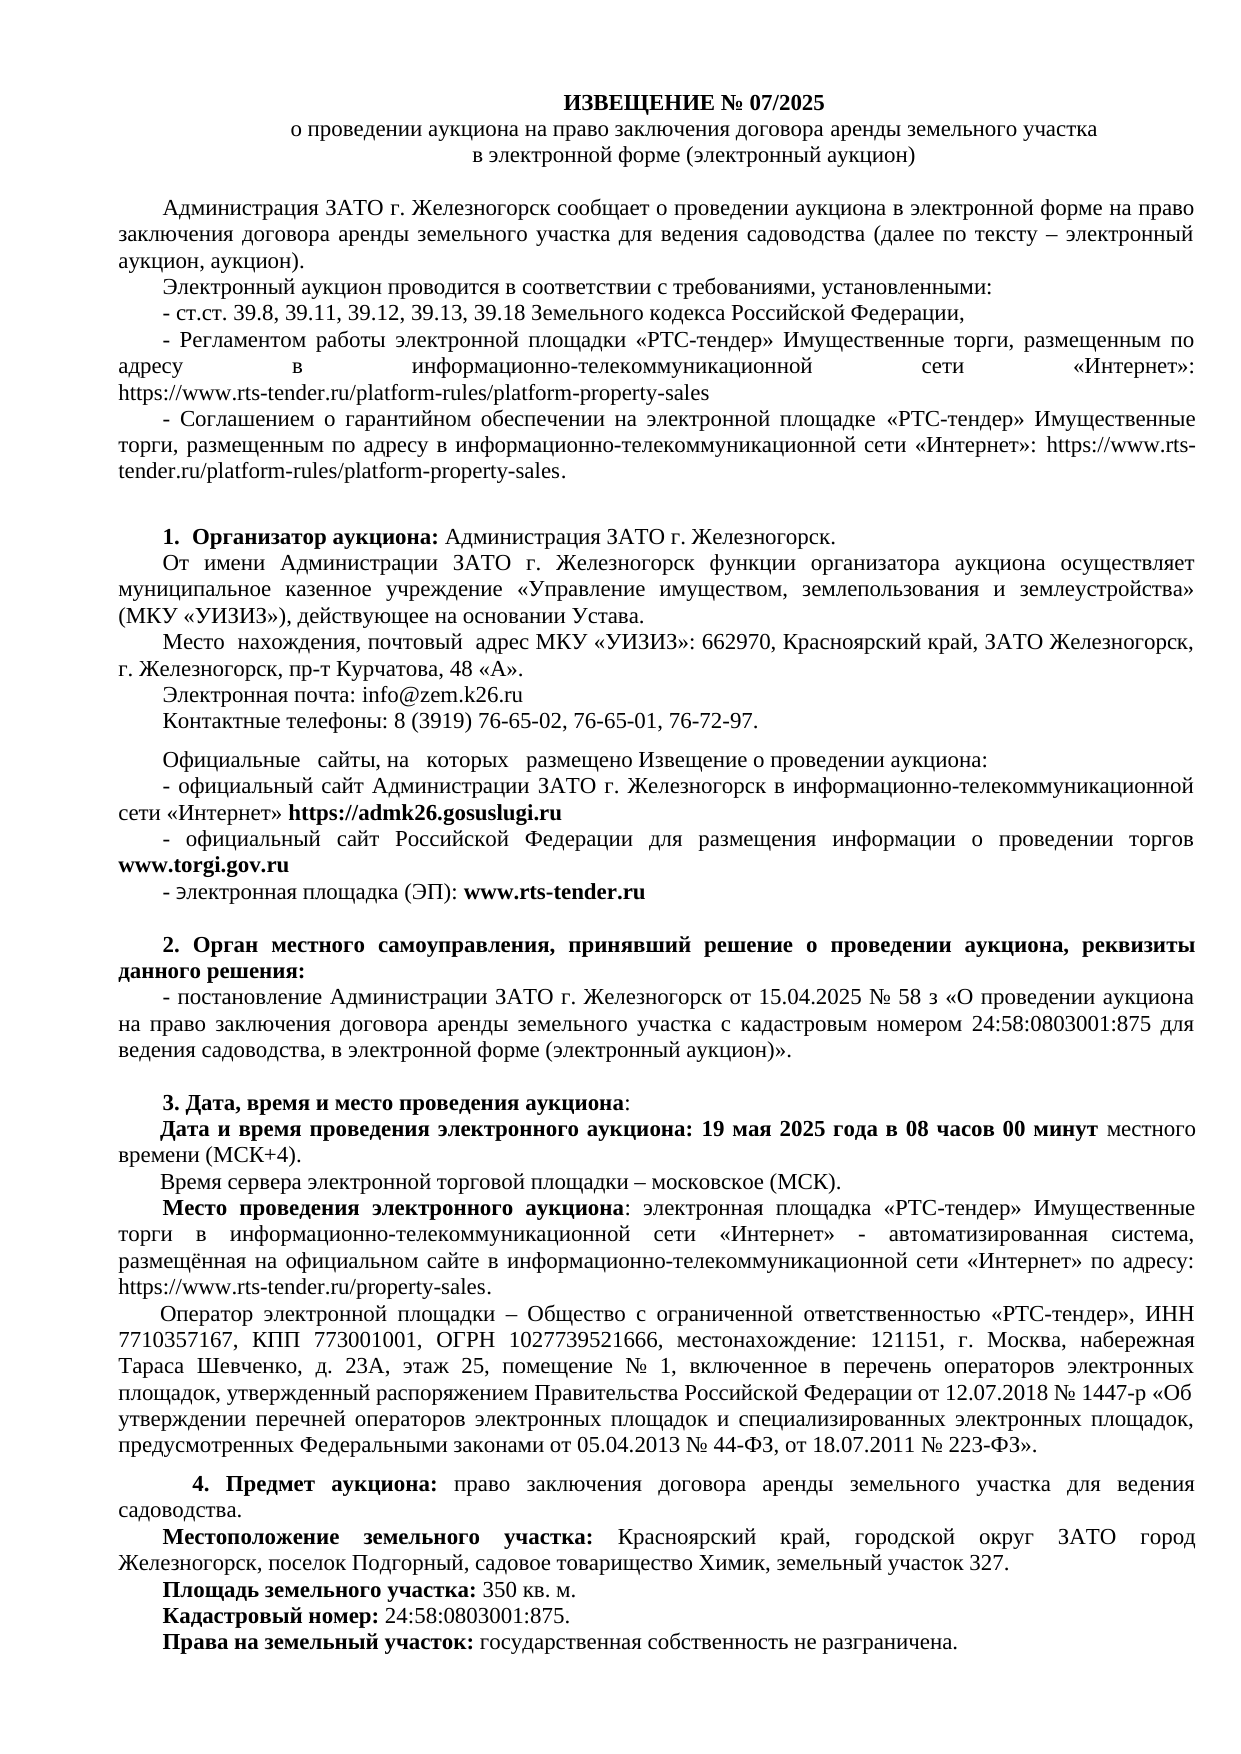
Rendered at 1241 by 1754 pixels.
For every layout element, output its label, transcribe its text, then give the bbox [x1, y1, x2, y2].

text Официальные сайты, на которых размещено Извещение о проведении аукциона: [118, 746, 1196, 772]
text - официальный сайт Администрации ЗАТО г. Железногорск в информационно-телекоммуникационной сети «Интернет» https://admk26.gosuslugi.ru [118, 772, 1196, 825]
text Оператор электронной площадки – Общество с ограниченной ответственностью «РТС-тендер», ИНН 7710357167, КПП 773001001, ОГРН 1027739521666, местонахождение: 121151, г. Москва, набережная Тараса Шевченко, д. 23А, этаж 25, помещение № 1, включенное в перечень операторов электронных площадок, утвержденный распоряжением Правительства Российской Федерации от 12.07.2018 № 1447-р «Об [118, 1299, 1196, 1405]
text - Соглашением о гарантийном обеспечении на электронной площадке «РТС-тендер» Имущественные торги, размещенным по адресу в информационно-телекоммуникационной сети «Интернет»: https://www.rts-tender.ru/platform-rules/platform-property-sales. [118, 405, 1196, 484]
text Администрация ЗАТО г. Железногорск сообщает о проведении аукциона в электронной форме на право заключения договора аренды земельного участка для ведения садоводства (далее по тексту – электронный аукцион, аукцион). [118, 194, 1196, 273]
text о проведении аукциона на право заключения договора аренды земельного участка [118, 115, 1196, 141]
text ИЗВЕЩЕНИЕ № 07/2025 [118, 89, 1196, 115]
text Права на земельный участок: государственная собственность не разграничена. [118, 1628, 1196, 1655]
text Площадь земельного участка: 350 кв. м. [118, 1576, 1196, 1602]
text Контактные телефоны: 8 (3919) 76-65-02, 76-65-01, 76-72-97. [118, 707, 1196, 734]
text - официальный сайт Российской Федерации для размещения информации о проведении торгов www.torgi.gov.ru [118, 825, 1196, 878]
list Организатор аукциона: Администрация ЗАТО г. Железногорск. [118, 523, 1196, 549]
text - постановление Администрации ЗАТО г. Железногорск от 15.04.2025 № 58 з «О проведении аукциона на право заключения договора аренды земельного участка с кадастровым номером 24:58:0803001:875 для ведения садоводства, в электронной форме (электронный аукцион)». [118, 983, 1196, 1062]
text Кадастровый номер: 24:58:0803001:875. [118, 1602, 1196, 1628]
text Дата и время проведения электронного аукциона: 19 мая 2025 года в 08 часов 00 минут местного времени (МСК+4). [118, 1115, 1196, 1168]
text - ст.ст. 39.8, 39.11, 39.12, 39.13, 39.18 Земельного кодекса Российской Федерации, [118, 299, 1196, 326]
text Электронная почта: info@zem.k26.ru [118, 681, 1196, 707]
text Время сервера электронной торговой площадки – московское (МСК). [118, 1168, 1196, 1194]
text 2. Орган местного самоуправления, принявший решение о проведении аукциона, реквизиты данного решения: [118, 931, 1196, 983]
text - Электронная площадка (ЭП): www.rts-tender.ru [118, 878, 1196, 904]
text От имени Администрации ЗАТО г. Железногорск функции организатора аукциона осуществляет муниципальное казенное учреждение «Управление имуществом, землепользования и землеустройства» (МКУ «УИЗИЗ»), действующее на основании Устава. [118, 549, 1196, 628]
text Электронный аукцион проводится в соответствии с требованиями, установленными: [118, 273, 1196, 299]
text Место проведения электронного аукциона: электронная площадка «РТС-тендер» Имущественные торги в информационно-телекоммуникационной сети «Интернет» - автоматизированная система, размещённая на официальном сайте в информационно-телекоммуникационной сети «Интернет» по адресу: https://www.rts-tender.ru/property-sales. [118, 1194, 1196, 1299]
text Местоположение земельного участка: Красноярский край, городской округ ЗАТО город Железногорск, поселок Подгорный, садовое товарищество Химик, земельный участок 327. [118, 1523, 1196, 1576]
text - Регламентом работы электронной площадки «РТС-тендер» Имущественные торги, размещенным по адресу в информационно-телекоммуникационной сети «Интернет»: https://www.rts-tender.ru/platform-rules/platform-property-sales [118, 326, 1196, 405]
text утверждении перечней операторов электронных площадок и специализированных электронных площадок, предусмотренных Федеральными законами от 05.04.2013 № 44-ФЗ, от 18.07.2011 № 223-ФЗ». [118, 1405, 1196, 1458]
text 4. Предмет аукциона: право заключения договора аренды земельного участка для ведения садоводства. [118, 1470, 1196, 1523]
text 3. Дата, время и место проведения аукциона: [118, 1089, 1196, 1115]
text Место нахождения, почтовый адрес МКУ «УИЗИЗ»: 662970, Красноярский край, ЗАТО Железногорск, г. Железногорск, пр-т Курчатова, 48 «А». [118, 628, 1196, 681]
text в электронной форме (электронный аукцион) [118, 141, 1196, 168]
